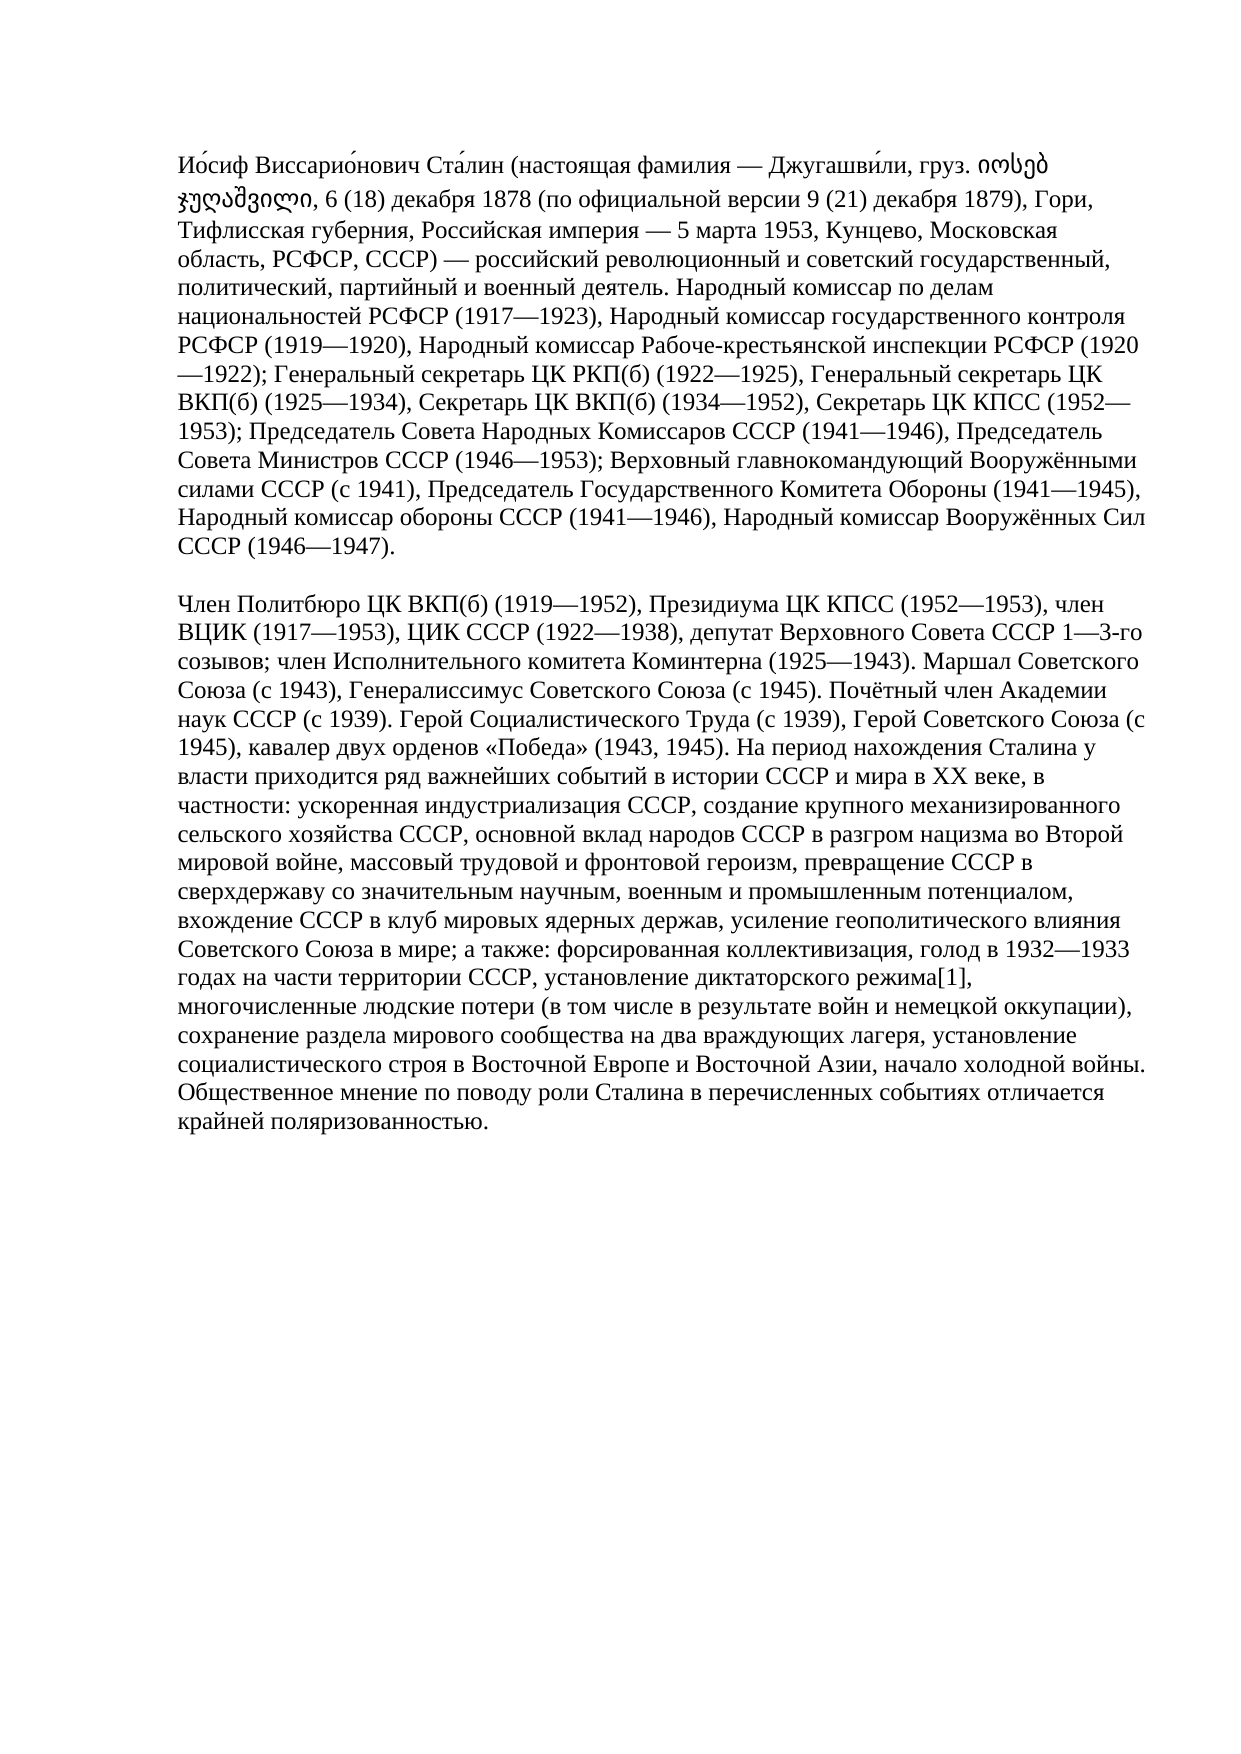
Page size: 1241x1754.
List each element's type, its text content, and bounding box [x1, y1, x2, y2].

text Член Политбюро ЦК ВКП(б) (1919—1952), Президиума ЦК КПСС (1952—1953), член ВЦИК (1917—1953), ЦИК СССР (1922—1938), депутат Верховного Совета СССР 1—3-го созывов; член Исполнительного комитета Коминтерна (1925—1943). Маршал Советского Союза (с 1943), Генералиссимус Советского Союза (с 1945). Почётный член Академии наук СССР (с 1939). Герой Социалистического Труда (с 1939), Герой Советского Союза (с 1945), кавалер двух орденов «Победа» (1943, 1945). На период нахождения Сталина у власти приходится ряд важнейших событий в истории СССР и мира в XX веке, в частности: ускоренная индустриализация СССР, создание крупного механизированного сельского хозяйства СССР, основной вклад народов СССР в разгром нацизма во Второй мировой войне, массовый трудовой и фронтовой героизм, превращение СССР в сверхдержаву со значительным научным, военным и промышленным потенциалом, вхождение СССР в клуб мировых ядерных держав, усиление геополитического влияния Советского Союза в мире; а также: форсированная коллективизация, голод в 1932—1933 годах на части территории СССР, установление диктаторского режима[1], многочисленные людские потери (в том числе в результате войн и немецкой оккупации), сохранение раздела мирового сообщества на два враждующих лагеря, установление социалистического строя в Восточной Европе и Восточной Азии, начало холодной войны. Общественное мнение по поводу роли Сталина в перечисленных событиях отличается крайней поляризованностью. [177, 589, 1152, 1135]
text Ио́сиф Виссарио́нович Ста́лин (настоящая фамилия — Джугашви́ли, груз. იოსებ ჯუღაშვილი, 6 (18) декабря 1878 (по официальной версии 9 (21) декабря 1879), Гори, Тифлисская губерния, Российская империя — 5 марта 1953, Кунцево, Московская область, РСФСР, СССР) — российский революционный и советский государственный, политический, партийный и военный деятель. Народный комиссар по делам национальностей РСФСР (1917—1923), Народный комиссар государственного контроля РСФСР (1919—1920), Народный комиссар Рабоче-крестьянской инспекции РСФСР (1920—1922); Генеральный секретарь ЦК РКП(б) (1922—1925), Генеральный секретарь ЦК ВКП(б) (1925—1934), Секретарь ЦК ВКП(б) (1934—1952), Секретарь ЦК КПСС (1952—1953); Председатель Совета Народных Комиссаров СССР (1941—1946), Председатель Совета Министров СССР (1946—1953); Верховный главнокомандующий Вооружёнными силами СССР (с 1941), Председатель Государственного Комитета Обороны (1941—1945), Народный комиссар обороны СССР (1941—1946), Народный комиссар Вооружённых Сил СССР (1946—1947). [177, 147, 1152, 560]
